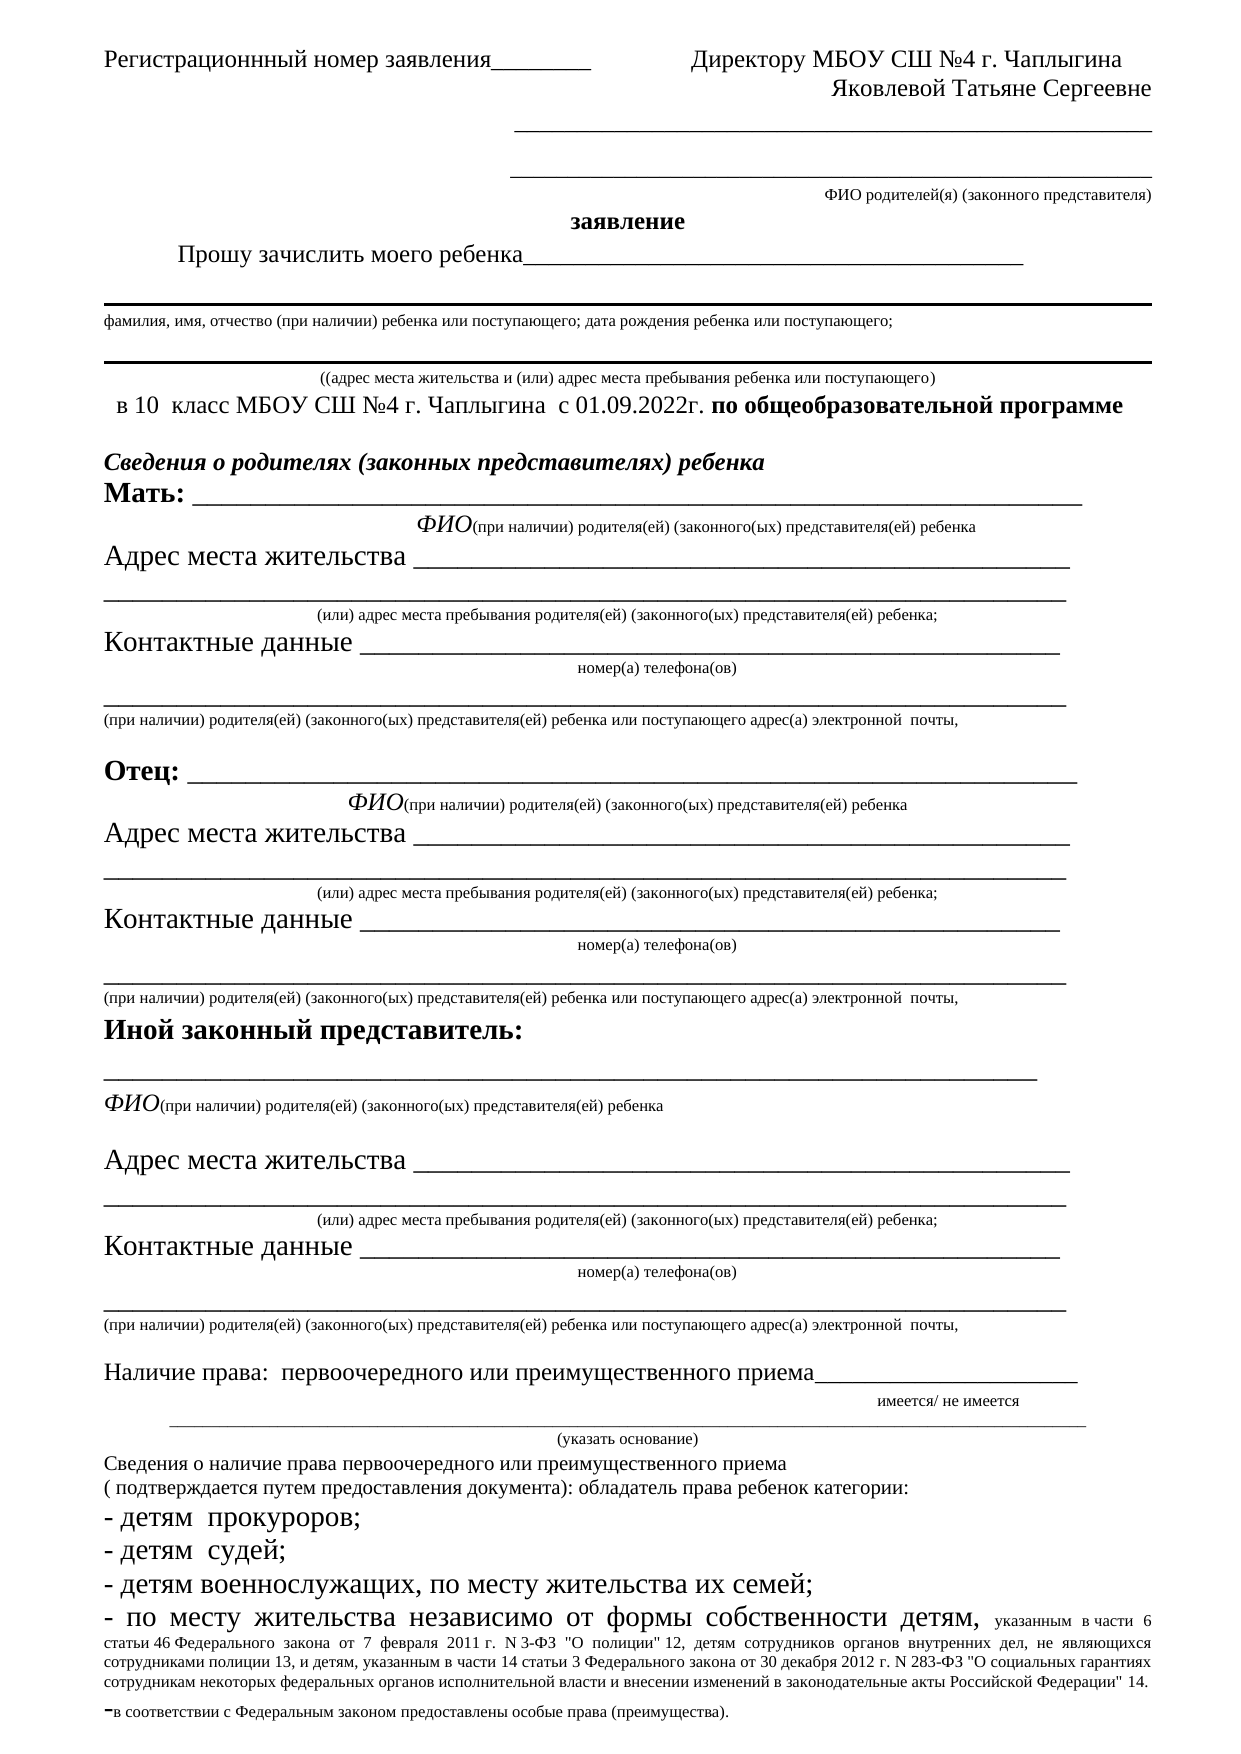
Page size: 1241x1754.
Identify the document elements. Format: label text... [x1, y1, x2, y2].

text Адрес места жительства _____________________________________________ [103, 815, 1152, 849]
text ФИО(при наличии) родителя(ей) (законного(ых) представителя(ей) ребенка [103, 509, 1152, 538]
text ________________________________________________________ [103, 154, 1152, 180]
text Контактные данные ________________________________________________ [103, 624, 1152, 657]
text номер(а) телефона(ов) [103, 657, 1152, 677]
text Контактные данные ________________________________________________ [103, 1228, 1152, 1262]
text (при наличии) родителя(ей) (законного(ых) представителя(ей) ребенка или поступающего адрес(а) электронной почты, Иной законный представитель: ________________________________________________________________ ФИО(при наличии) родителя(ей) (законного(ых) представителя(ей) ребенка [103, 988, 1167, 1117]
text - детям судей; [103, 1532, 1152, 1566]
text Мать: _____________________________________________________________ [103, 475, 1152, 509]
text (или) адрес места пребывания родителя(ей) (законного(ых) представителя(ей) ребенка; [103, 1209, 1152, 1228]
text Адрес места жительства _____________________________________________ [103, 538, 1152, 571]
text __________________________________________________________________ [103, 954, 1152, 988]
text (при наличии) родителя(ей) (законного(ых) представителя(ей) ребенка или поступающего адрес(а) электронной почты, [103, 1315, 1167, 1334]
text Регистрационнный номер заявления________ Директору МБОУ СШ №4 г. Чаплыгина [103, 44, 1152, 73]
text (или) адрес места пребывания родителя(ей) (законного(ых) представителя(ей) ребенка; [103, 882, 1152, 902]
text __________________________________________________________________ [103, 1176, 1152, 1209]
text __________________________________________________________________ [103, 849, 1152, 882]
text (или) адрес места пребывания родителя(ей) (законного(ых) представителя(ей) ребенка; [103, 605, 1152, 624]
text Сведения о наличие права первоочередного или преимущественного приема [103, 1451, 1152, 1475]
text Отец: _____________________________________________________________ [103, 753, 1152, 787]
text -в соответствии с Федеральным законом предоставлены особые права (преимущества). [103, 1691, 1152, 1724]
text номер(а) телефона(ов) [103, 935, 1152, 954]
text фамилия, имя, отчество (при наличии) ребенка или поступающего; дата рождения ребенка или поступающего; [103, 311, 1152, 330]
text ___________________________________________________ [103, 106, 1152, 135]
text - детям прокуроров; [103, 1499, 1152, 1532]
text Адрес места жительства _____________________________________________ [103, 1142, 1152, 1176]
text номер(а) телефона(ов) [103, 1262, 1152, 1281]
text __________________________________________________________________ [103, 571, 1152, 605]
text в 10 класс МБОУ СШ №4 г. Чаплыгина с 01.09.2022г. по общеобразовательной программе [116, 390, 1181, 419]
text __________________________________________________________________ [103, 677, 1152, 710]
text (указать основание) [103, 1429, 1152, 1448]
text ФИО родителей(я) (законного представителя) [103, 184, 1152, 203]
text ( подтверждается путем предоставления документа): обладатель права ребенок категории: [103, 1475, 1152, 1499]
text заявление [103, 206, 1152, 235]
text (при наличии) родителя(ей) (законного(ых) представителя(ей) ребенка или поступающего адрес(а) электронной почты, [103, 710, 1167, 729]
text - по месту жительства независимо от формы собственности детям, указанным в части 6 статьи 46 Федерального закона от 7 февраля 2011 г. N 3-ФЗ "О полиции" 12, детям сотрудников органов внутренних дел, не являющихся сотрудниками полиции 13, и детям, указанным в части 14 статьи 3 Федерального закона от 30 декабря 2012 г. N 283-ФЗ "О социальных гарантиях сотрудникам некоторых федеральных органов исполнительной власти и внесении изменений в законодательные акты Российской Федерации" 14. [103, 1599, 1152, 1691]
text __________________________________________________________________ [103, 1281, 1152, 1315]
text имеется/ не имеется [103, 1391, 1152, 1410]
text ((адрес места жительства и (или) адрес места пребывания ребенка или поступающего) [103, 368, 1152, 387]
text Контактные данные ________________________________________________ [103, 902, 1152, 935]
text ______________________________________________________________________________________________________________ [103, 1410, 1152, 1429]
text Яковлевой Татьяне Сергеевне [103, 73, 1152, 102]
text Наличие права: первоочередного или преимущественного приема_____________________ [103, 1357, 1152, 1386]
text Прошу зачислить моего ребенка________________________________________ [103, 239, 1152, 268]
text ФИО(при наличии) родителя(ей) (законного(ых) представителя(ей) ребенка [103, 787, 1152, 815]
text Сведения о родителях (законных представителях) ребенка [103, 447, 1152, 475]
text - детям военнослужащих, по месту жительства их семей; [103, 1566, 1152, 1599]
